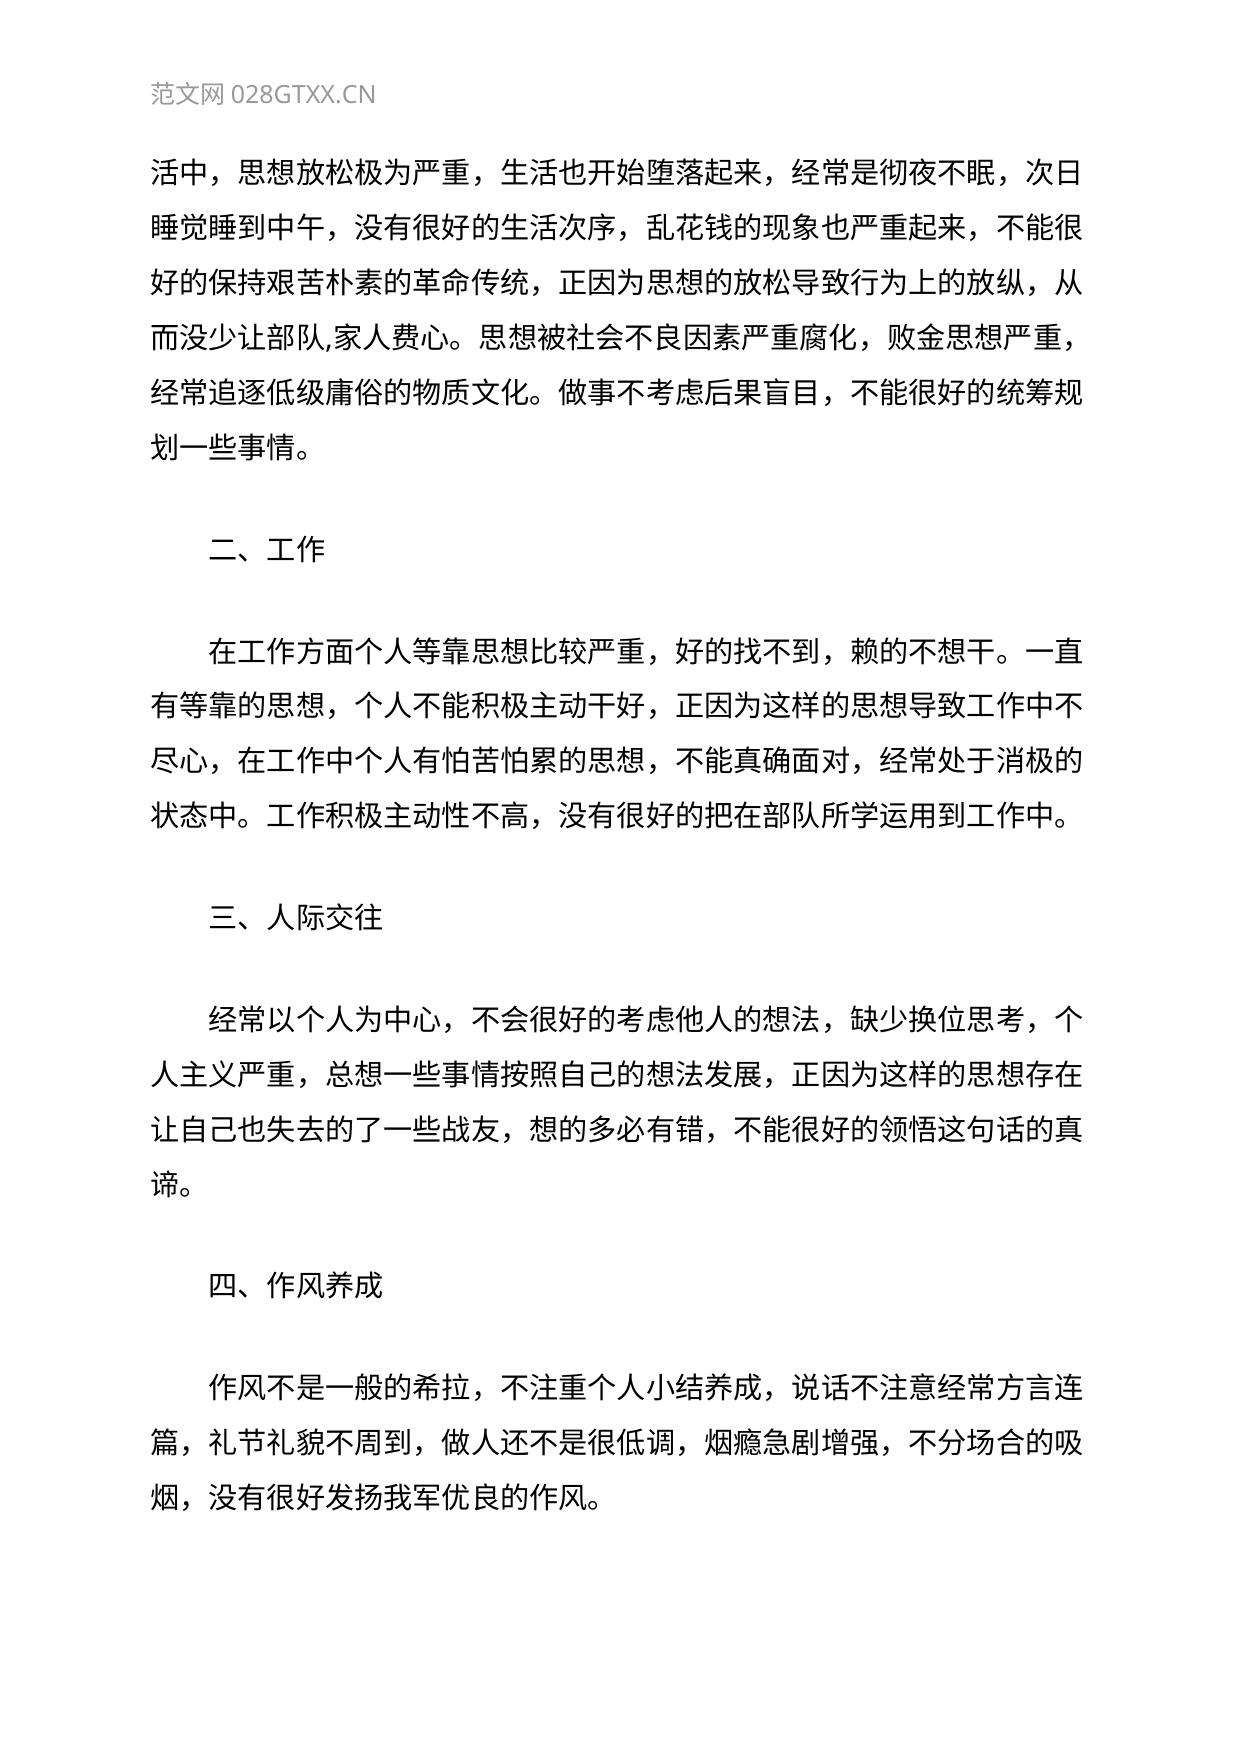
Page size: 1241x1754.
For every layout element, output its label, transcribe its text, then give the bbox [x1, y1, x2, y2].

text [150, 150, 1090, 467]
text 经常以个人为中心，不会很好的考虑他人的想法，缺少换位思考，个人主义严重，总想一些事情按照自己的想法发展，正因为这样的思想存在让自己也失去的了一些战友，想的多必有错，不能很好的领悟这句话的真谛。 [150, 996, 1090, 1203]
text 四、作风养成 [150, 1263, 1090, 1305]
text 在工作方面个人等靠思想比较严重，好的找不到，赖的不想干。一直有等靠的思想，个人不能积极主动干好，正因为这样的思想导致工作中不尽心，在工作中个人有怕苦怕累的思想，不能真确面对，经常处于消极的状态中。工作积极主动性不高，没有很好的把在部队所学运用到工作中。 [150, 628, 1090, 835]
text 二、工作 [150, 526, 1090, 569]
text 作风不是一般的希拉，不注重个人小结养成，说话不注意经常方言连篇，礼节礼貌不周到，做人还不是很低调，烟瘾急剧增强，不分场合的吸烟，没有很好发扬我军优良的作风。 [150, 1364, 1090, 1517]
text 三、人际交往 [150, 894, 1090, 937]
